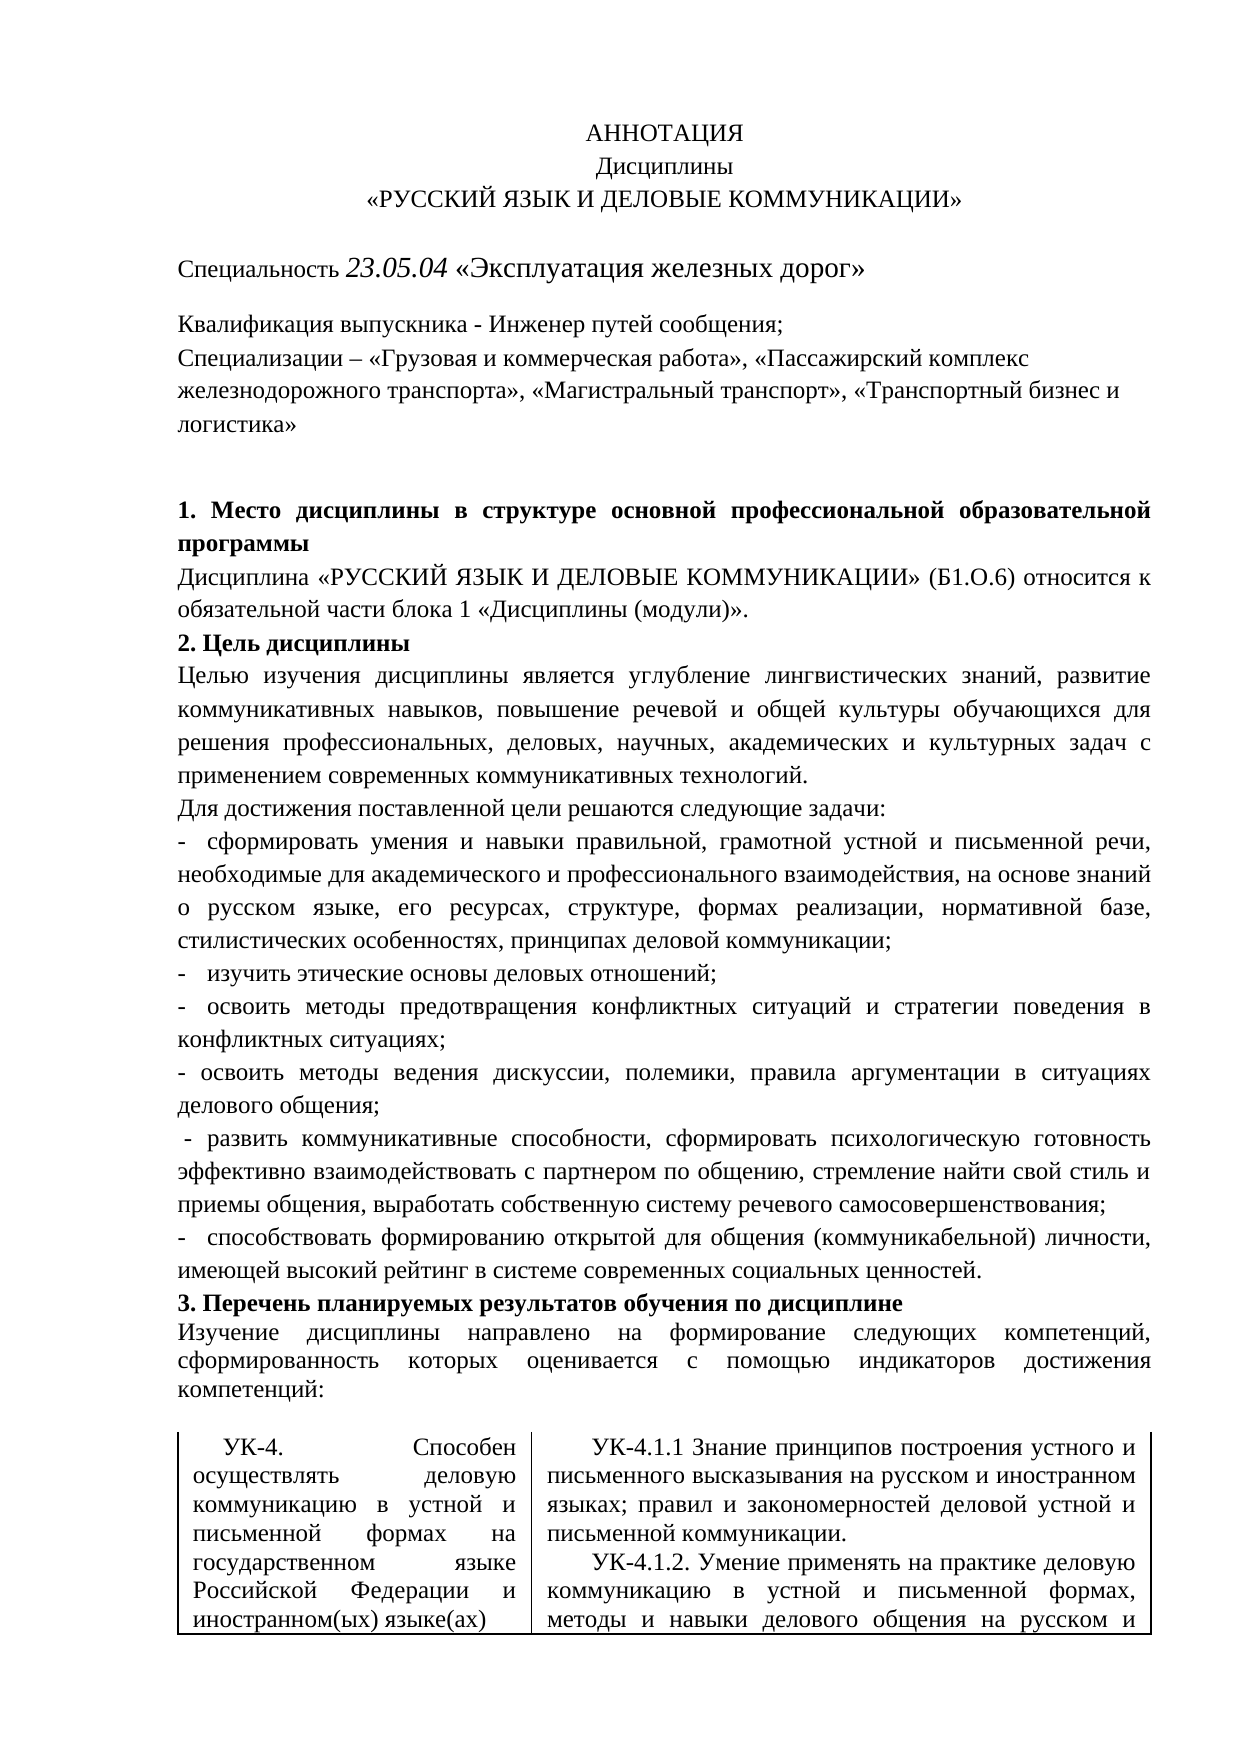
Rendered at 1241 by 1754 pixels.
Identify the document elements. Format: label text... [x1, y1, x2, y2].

text Квалификация выпускника - Инженер путей сообщения; [177, 309, 1152, 338]
text 1. Место дисциплины в структуре основной профессиональной образовательной программы [177, 496, 1152, 557]
text Целью изучения дисциплины является углубление лингвистических знаний, развитие коммуникативных навыков, повышение речевой и общей культуры обучающихся для решения профессиональных, деловых, научных, академических и культурных задач с применением современных коммуникативных технологий. [177, 661, 1152, 788]
text Дисциплины [177, 151, 1152, 180]
text - освоить методы предотвращения конфликтных ситуаций и стратегии поведения в конфликтных ситуациях; [177, 991, 1152, 1053]
text «РУССКИЙ ЯЗЫК И ДЕЛОВЫЕ КОММУНИКАЦИИ» [177, 184, 1152, 213]
text 3. Перечень планируемых результатов обучения по дисциплине [177, 1288, 1152, 1317]
text Изучение дисциплины направлено на формирование следующих компетенций, сформированность которых оценивается с помощью индикаторов достижения компетенций: [177, 1317, 1152, 1403]
text Специализации – «Грузовая и коммерческая работа», «Пассажирский комплекс железнодорожного транспорта», «Магистральный транспорт», «Транспортный бизнес и логистика» [177, 343, 1152, 437]
text - изучить этические основы деловых отношений; [177, 958, 1152, 987]
text Дисциплина «РУССКИЙ ЯЗЫК И ДЕЛОВЫЕ КОММУНИКАЦИИ» (Б1.О.6) относится к обязательной части блока 1 «Дисциплины (модули)». [177, 562, 1152, 623]
text - способствовать формированию открытой для общения (коммуникабельной) личности, имеющей высокий рейтинг в системе современных социальных ценностей. [177, 1222, 1152, 1284]
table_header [532, 1432, 1150, 1633]
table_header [179, 1432, 531, 1633]
text 2. Цель дисциплины [177, 628, 1152, 656]
text - развить коммуникативные способности, сформировать психологическую готовность эффективно взаимодействовать с партнером по общению, стремление найти свой стиль и приемы общения, выработать собственную систему речевого самосовершенствования; [177, 1123, 1152, 1218]
text Специальность 23.05.04 «Эксплуатация железных дорог» [177, 250, 1152, 284]
text - сформировать умения и навыки правильной, грамотной устной и письменной речи, необходимые для академического и профессионального взаимодействия, на основе знаний о русском языке, его ресурсах, структуре, формах реализации, нормативной базе, стилистических особенностях, принципах деловой коммуникации; [177, 826, 1152, 953]
text АННОТАЦИЯ [177, 118, 1152, 147]
text Для достижения поставленной цели решаются следующие задачи: [177, 793, 1152, 821]
text - освоить методы ведения дискуссии, полемики, правила аргументации в ситуациях делового общения; [177, 1057, 1152, 1119]
